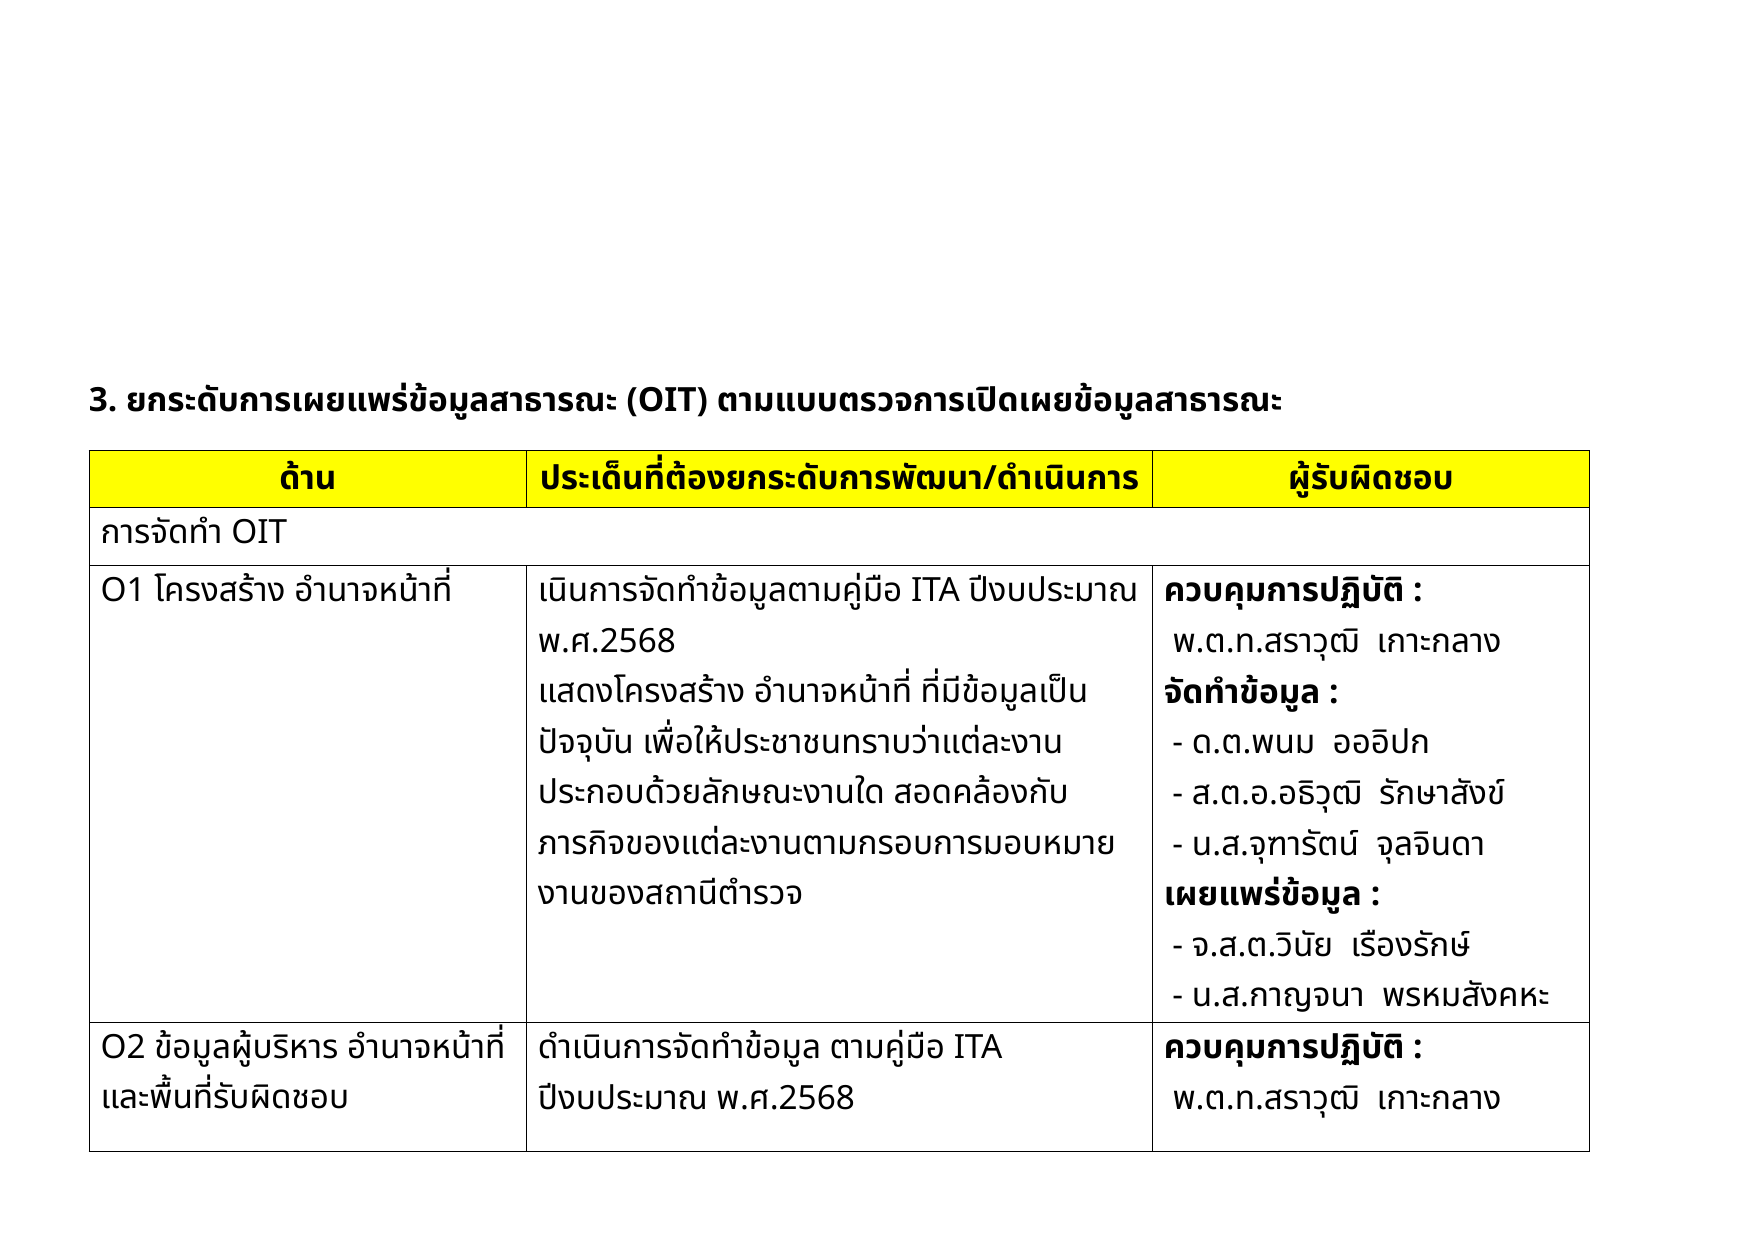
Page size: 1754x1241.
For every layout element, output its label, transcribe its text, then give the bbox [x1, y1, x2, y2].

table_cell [90, 1023, 526, 1151]
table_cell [1153, 1023, 1589, 1151]
text 3. ยกระดับการเผยแพร่ข้อมูลสาธารณะ (OIT) ตามแบบตรวจการเปิดเผยข้อมูลสาธารณะ [89, 375, 1665, 426]
table_cell การจัดทำ OIT [90, 508, 1589, 565]
table_header ด้าน [90, 451, 526, 507]
table_cell เนินการจัดทำข้อมูลตามคู่มือ ITA ปีงบประมาณ พ.ศ.2568 แสดงโครงสร้าง อำนาจหน้าที่ ที่มีข้อมูลเป็นปัจจุบัน เพื่อให้ประชาชนทราบว่าแต่ละงานประกอบด้วยลักษณะงานใด สอดคล้องกับภารกิจของแต่ละงานตามกรอบการมอบหมายงานของสถานีตำรวจ [527, 566, 1152, 1022]
table_cell ควบคุมการปฏิบัติ : พ.ต.ท.สราวุฒิ เกาะกลาง จัดทำข้อมูล : - ด.ต.พนม อออิปก - ส.ต.อ.อธิวุฒิ รักษาสังข์ - น.ส.จุฑารัตน์ จุลจินดา เผยแพร่ข้อมูล : - จ.ส.ต.วินัย เรืองรักษ์ - น.ส.กาญจนา พรหมสังคหะ [1153, 566, 1589, 1022]
table_cell O1 โครงสร้าง อำนาจหน้าที่ [90, 566, 526, 1022]
table_header ประเด็นที่ต้องยกระดับการพัฒนา/ดำเนินการ [527, 451, 1152, 507]
table_header ผู้รับผิดชอบ [1153, 451, 1589, 507]
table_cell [527, 1023, 1152, 1151]
